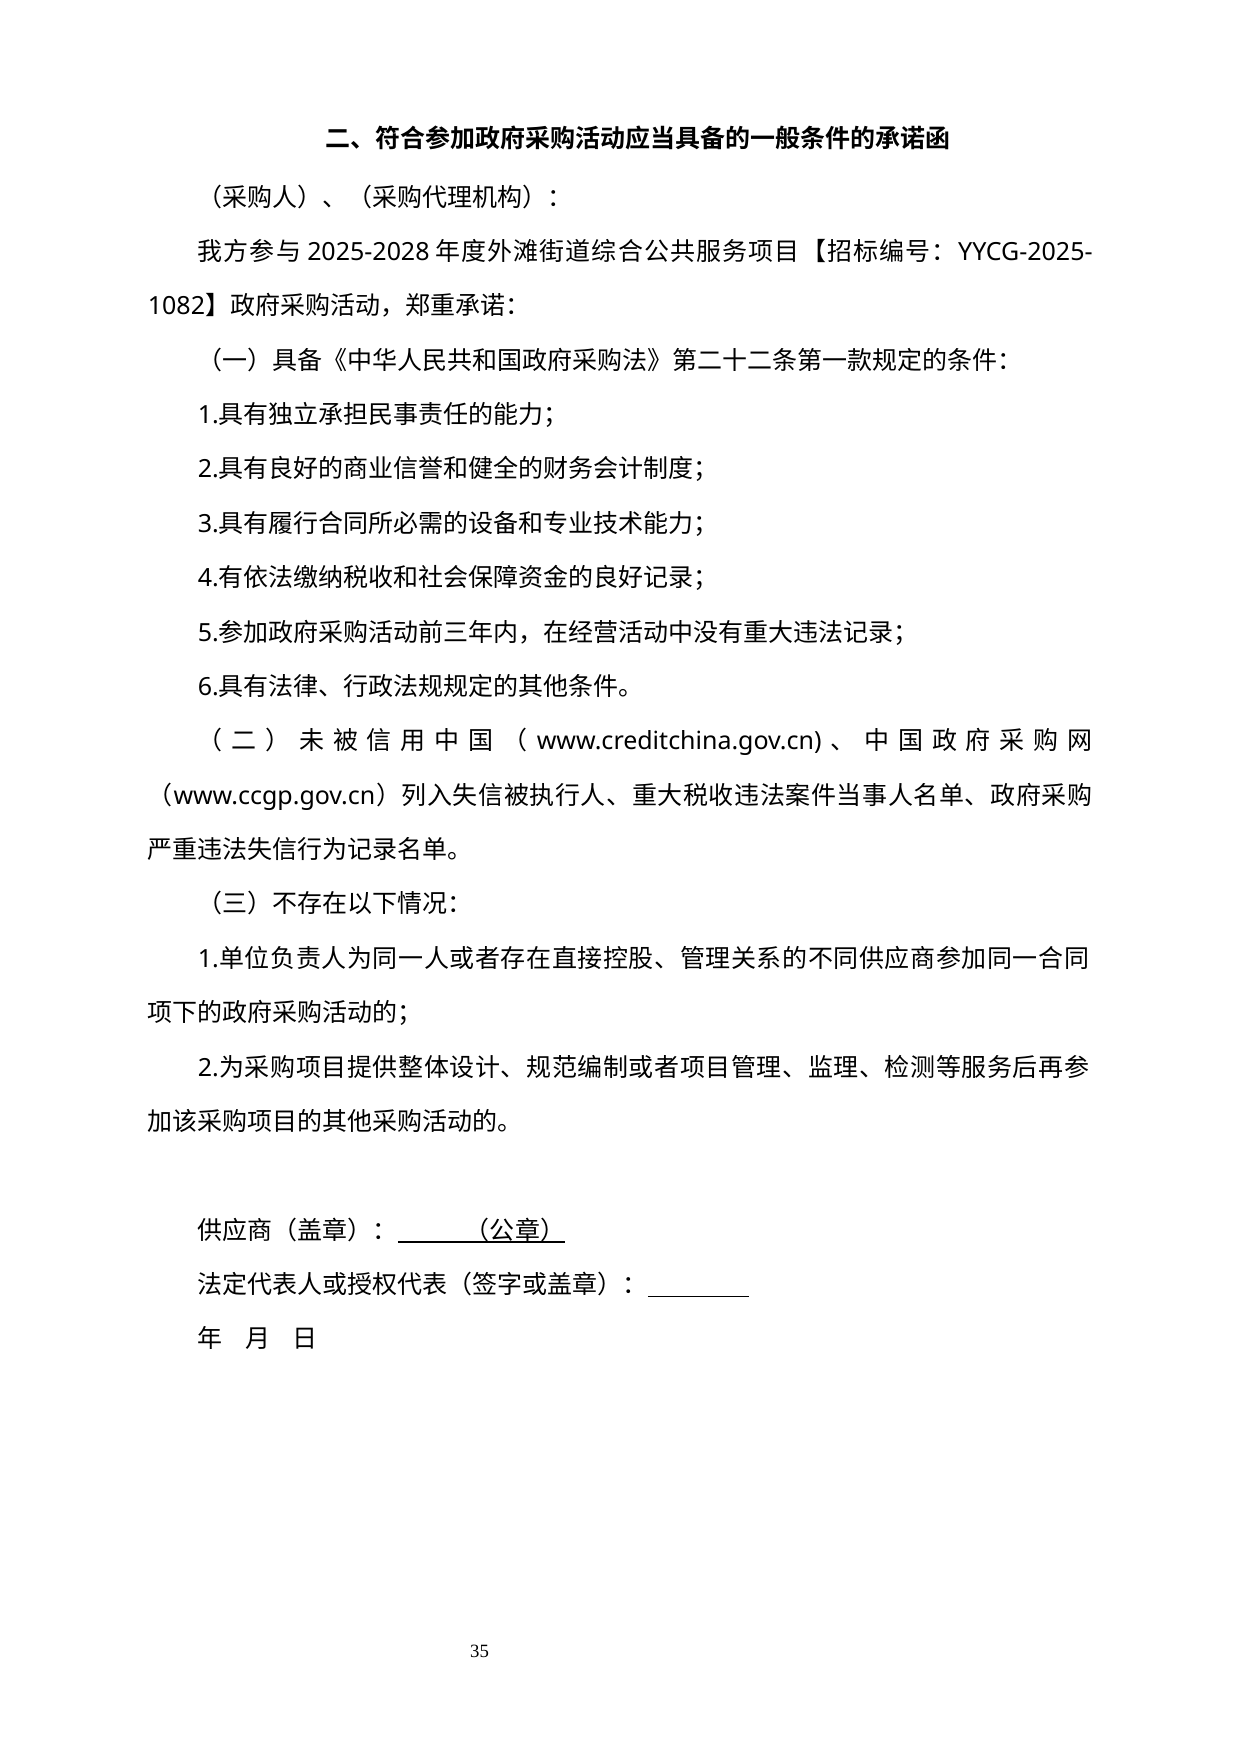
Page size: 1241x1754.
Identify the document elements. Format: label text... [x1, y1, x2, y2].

text （采购人）、（采购代理机构）： [148, 177, 1093, 213]
text （一）具备《中华人民共和国政府采购法》第二十二条第一款规定的条件： [148, 340, 1093, 376]
text 二、符合参加政府采购活动应当具备的一般条件的承诺函 [148, 118, 1043, 154]
text 我方参与2025-2028年度外滩街道综合公共服务项目【招标编号：YYCG-2025-1082】政府采购活动，郑重承诺： [148, 231, 1093, 322]
text 1.具有独立承担民事责任的能力； [148, 394, 1093, 431]
text 2.具有良好的商业信誉和健全的财务会计制度； [148, 449, 1093, 485]
text 4.有依法缴纳税收和社会保障资金的良好记录； [148, 558, 1093, 594]
text 3.具有履行合同所必需的设备和专业技术能力； [148, 503, 1093, 539]
text （二）未被信用中国（www.creditchina.gov.cn)、中国政府采购网（www.ccgp.gov.cn）列入失信被执行人、重大税收违法案件当事人名单、政府采购严重违法失信行为记录名单。 [148, 721, 1093, 866]
text 1.单位负责人为同一人或者存在直接控股、管理关系的不同供应商参加同一合同项下的政府采购活动的； [148, 938, 1093, 1029]
text 法定代表人或授权代表（签字或盖章）： [148, 1264, 1093, 1301]
text 供应商（盖章）： （公章） [148, 1210, 1093, 1246]
text 年 月 日 [148, 1319, 1093, 1355]
text 6.具有法律、行政法规规定的其他条件。 [148, 666, 1093, 703]
text （三）不存在以下情况： [148, 884, 1093, 920]
text 5.参加政府采购活动前三年内，在经营活动中没有重大违法记录； [148, 612, 1093, 648]
text 2.为采购项目提供整体设计、规范编制或者项目管理、监理、检测等服务后再参加该采购项目的其他采购活动的。 [148, 1047, 1093, 1138]
